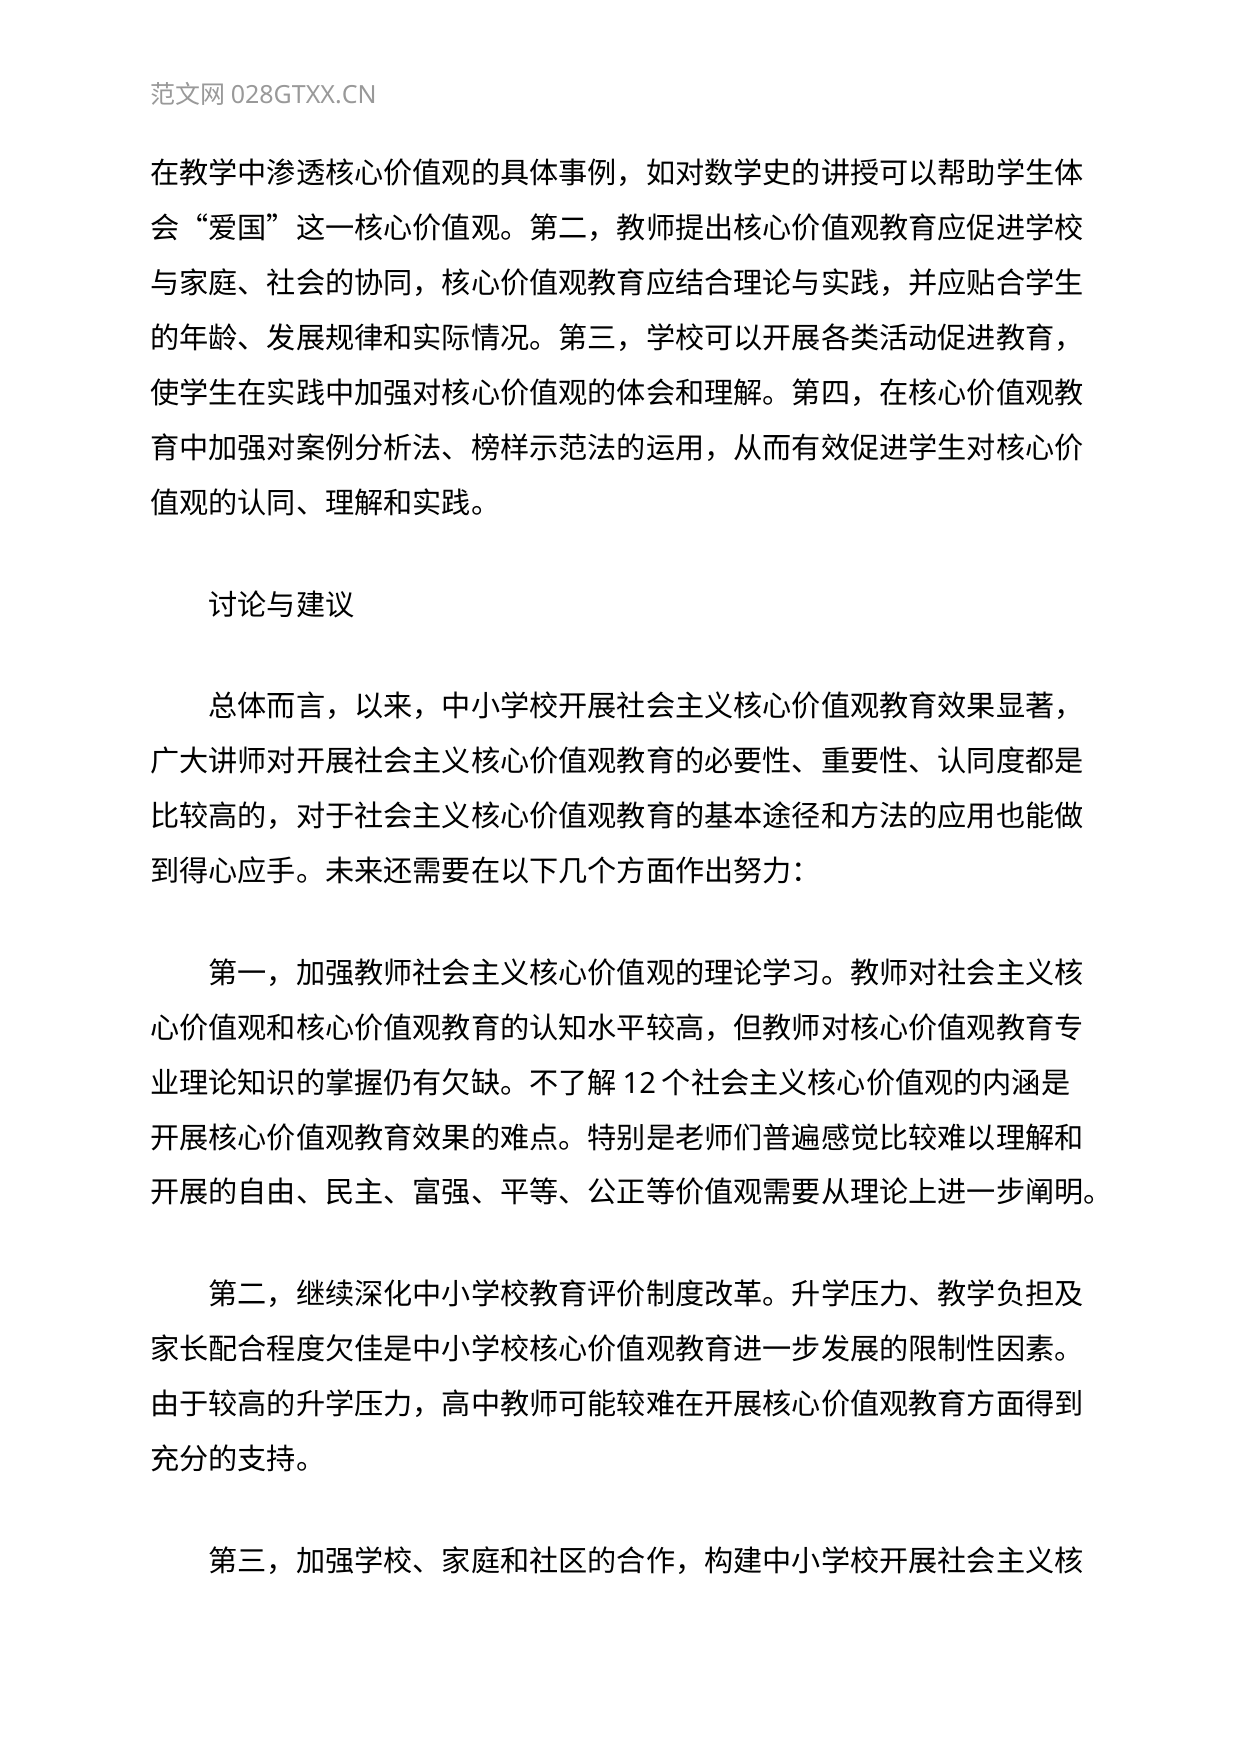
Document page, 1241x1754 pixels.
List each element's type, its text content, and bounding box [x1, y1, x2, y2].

text 总体而言，以来，中小学校开展社会主义核心价值观教育效果显著，广大讲师对开展社会主义核心价值观教育的必要性、重要性、认同度都是比较高的，对于社会主义核心价值观教育的基本途径和方法的应用也能做到得心应手。未来还需要在以下几个方面作出努力： [150, 683, 1090, 890]
text 讨论与建议 [150, 581, 1090, 623]
text 第一，加强教师社会主义核心价值观的理论学习。教师对社会主义核心价值观和核心价值观教育的认知水平较高，但教师对核心价值观教育专业理论知识的掌握仍有欠缺。不了解12个社会主义核心价值观的内涵是开展核心价值观教育效果的难点。特别是老师们普遍感觉比较难以理解和开展的自由、民主、富强、平等、公正等价值观需要从理论上进一步阐明。 [150, 949, 1090, 1211]
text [150, 1537, 1090, 1579]
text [150, 150, 1090, 522]
text 第二，继续深化中小学校教育评价制度改革。升学压力、教学负担及家长配合程度欠佳是中小学校核心价值观教育进一步发展的限制性因素。由于较高的升学压力，高中教师可能较难在开展核心价值观教育方面得到充分的支持。 [150, 1271, 1090, 1478]
